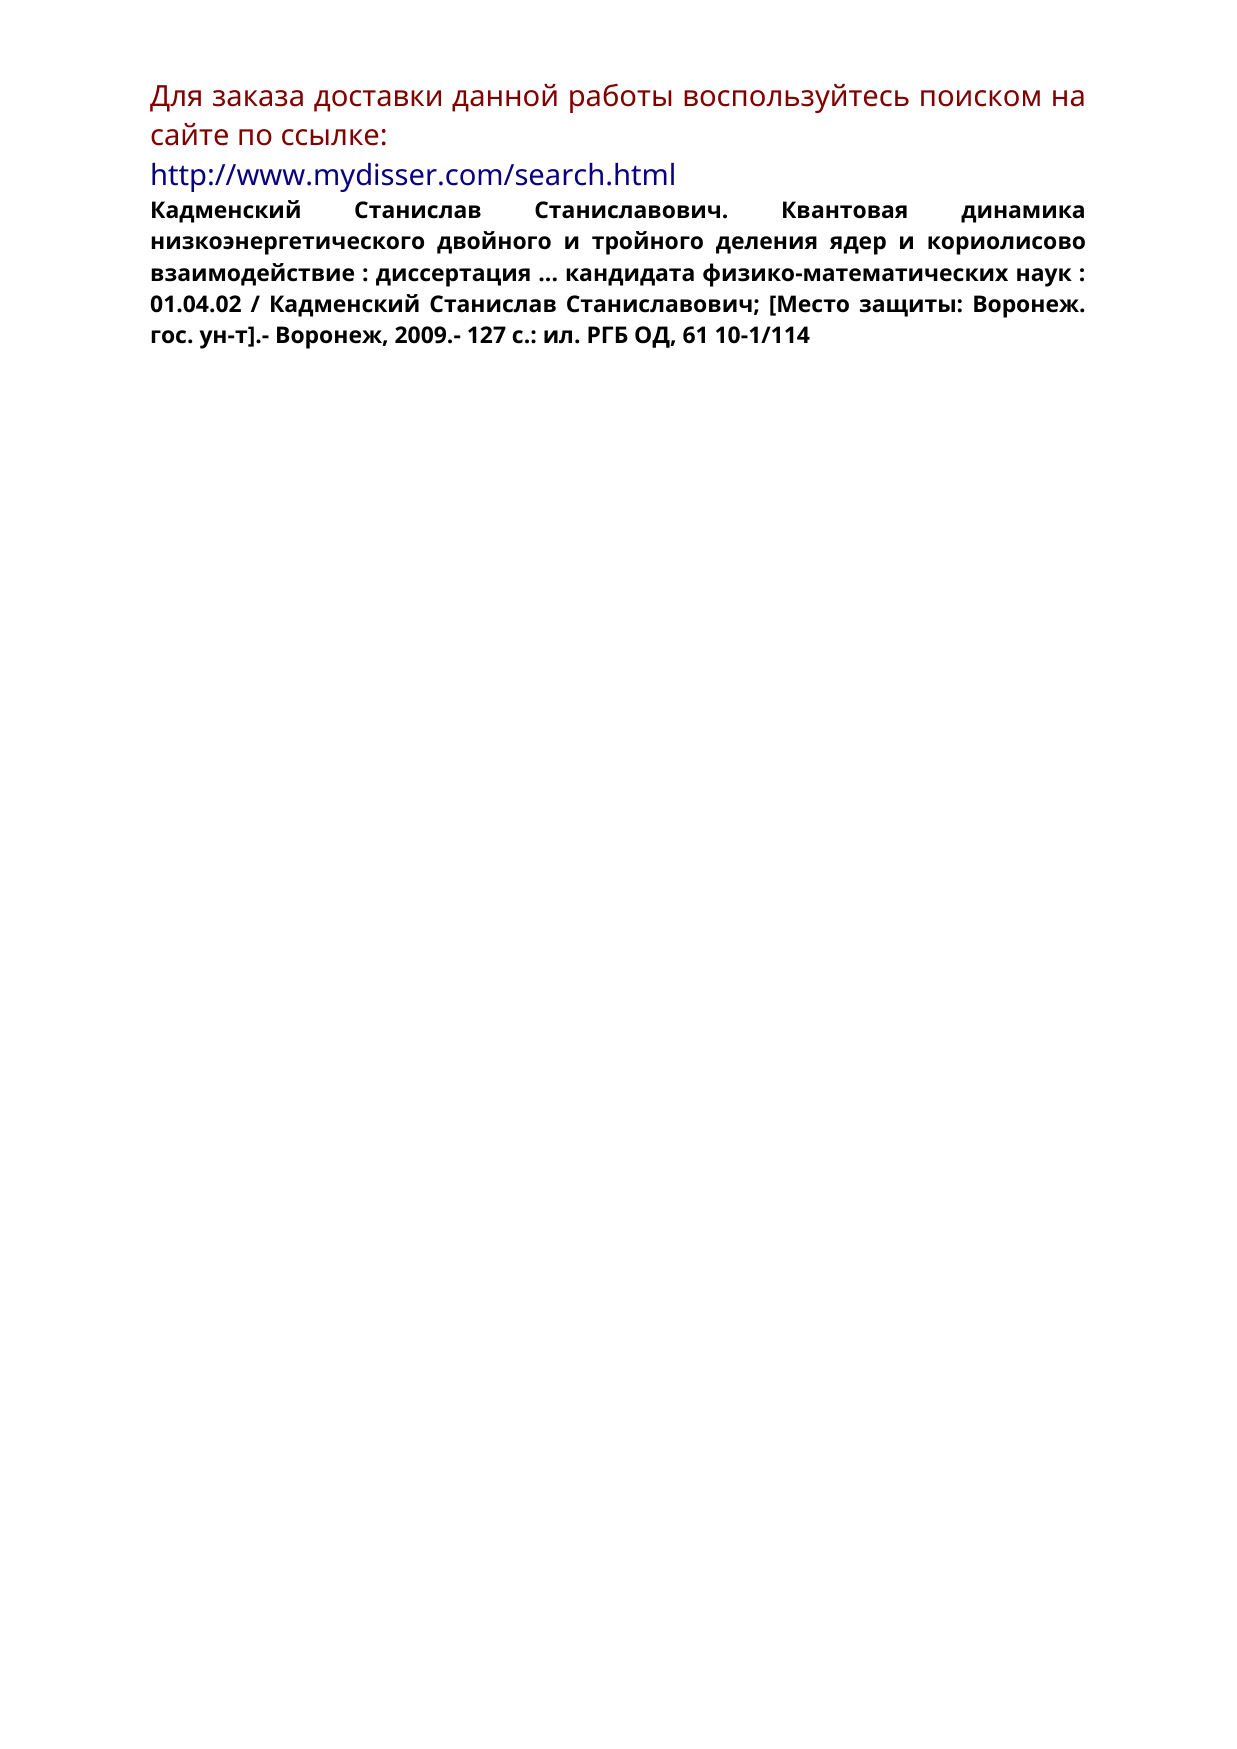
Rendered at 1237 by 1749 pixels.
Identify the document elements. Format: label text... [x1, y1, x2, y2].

text Кадменский Станислав Станиславович. Квантовая динамика низкоэнергетического двойного и тройного деления ядер и кориолисово взаимодействие : диссертация ... кандидата физико-математических наук : 01.04.02 / Кадменский Станислав Станиславович; [Место защиты: Воронеж. гос. ун-т].- Воронеж, 2009.- 127 с.: ил. РГБ ОД, 61 10-1/114 [150, 194, 1086, 350]
